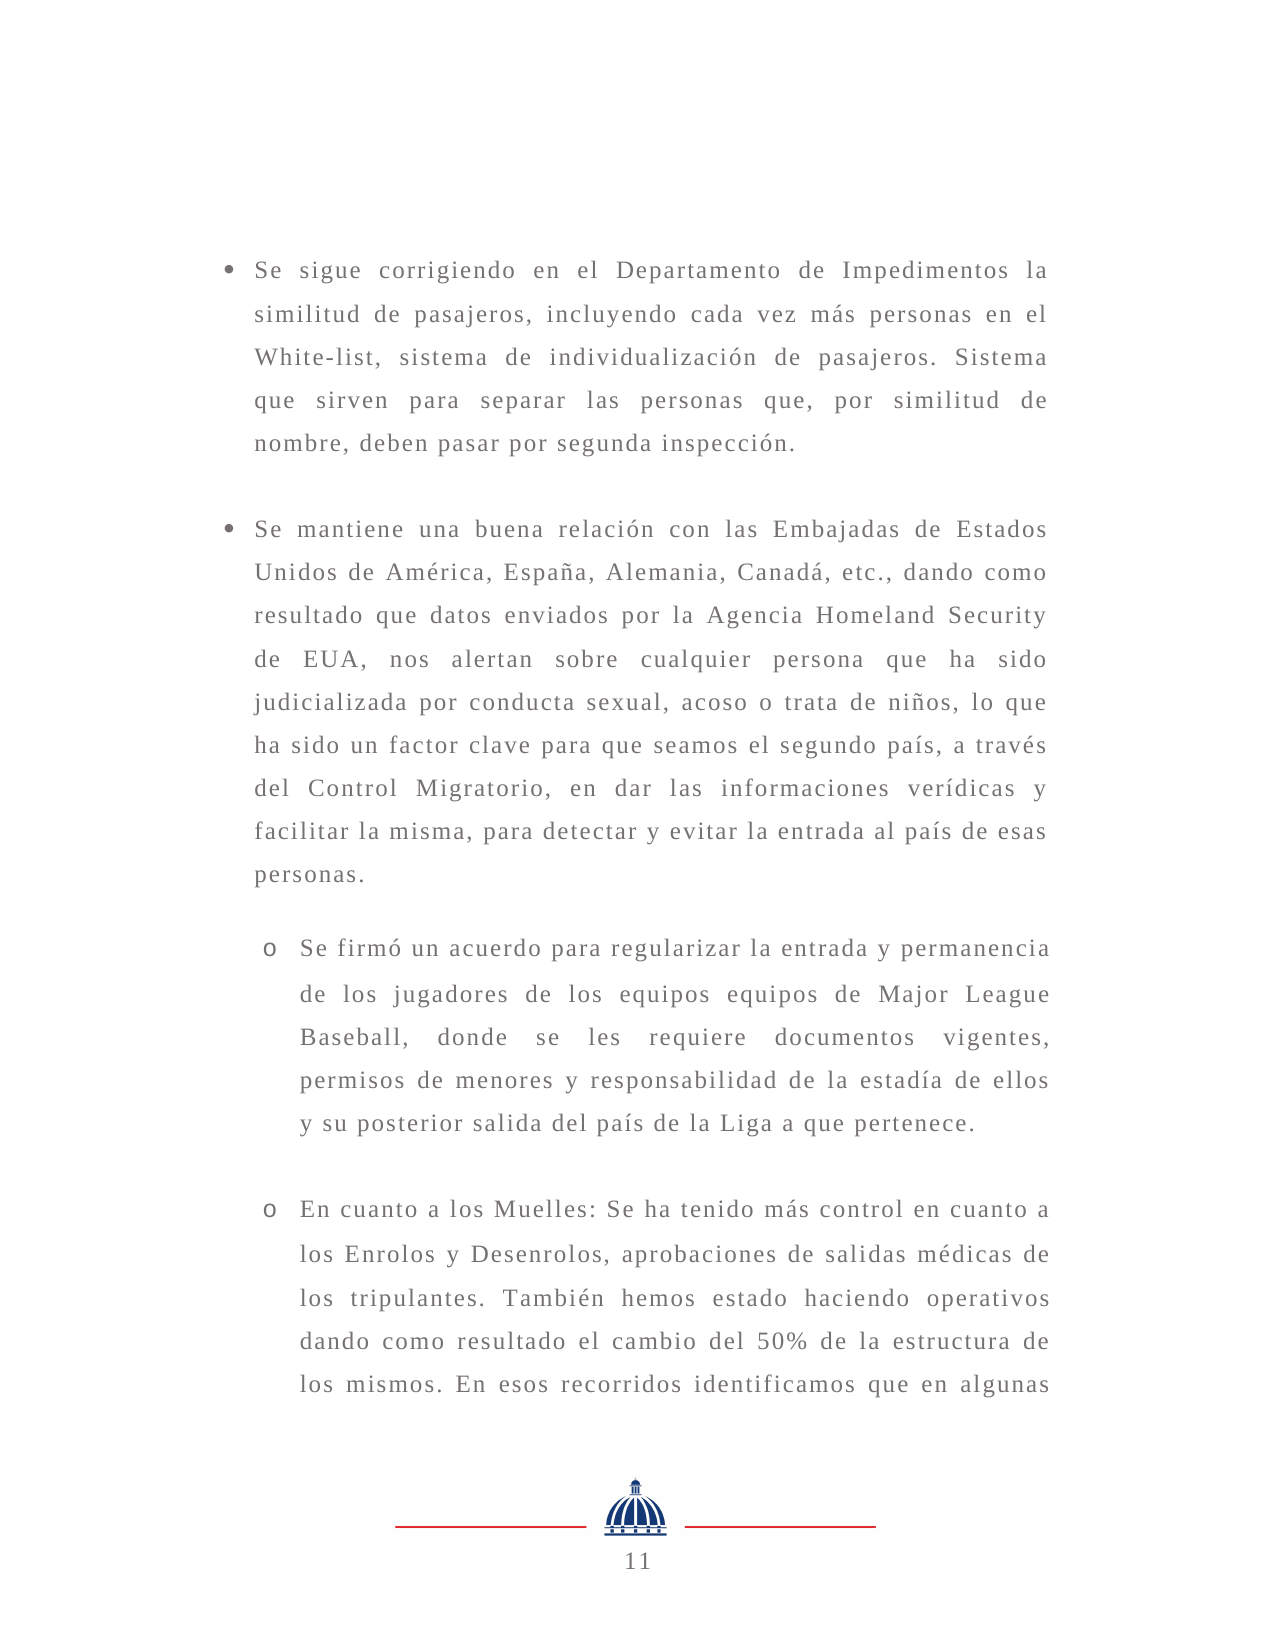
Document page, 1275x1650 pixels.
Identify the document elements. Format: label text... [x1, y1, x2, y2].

picture [391, 1474, 884, 1541]
list Se sigue corrigiendo en el Departamento de Impedimentos la similitud de pasajeros, incluyendo cada vez más personas en el White-list, sistema de individualización de pasajeros. Sistema que sirven para separar las personas que, por similitud de nombre, deben pasar por segunda inspección. [224, 256, 1048, 457]
list Se firmó un acuerdo para regularizar la entrada y permanencia de los jugadores de los equipos equipos de Major League Baseball, donde se les requiere documentos vigentes, permisos de menores y responsabilidad de la estadía de ellos y su posterior salida del país de la Liga a que pertenece. [262, 933, 1051, 1137]
list Se mantiene una buena relación con las Embajadas de Estados Unidos de América, España, Alemania, Canadá, etc., dando como resultado que datos enviados por la Agencia Homeland Security de EUA, nos alertan sobre cualquier persona que ha sido judicializada por conducta sexual, acoso o trata de niños, lo que ha sido un factor clave para que seamos el segundo país, a través del Control Migratorio, en dar las informaciones verídicas y facilitar la misma, para detectar y evitar la entrada al país de esas personas. [224, 514, 1048, 888]
